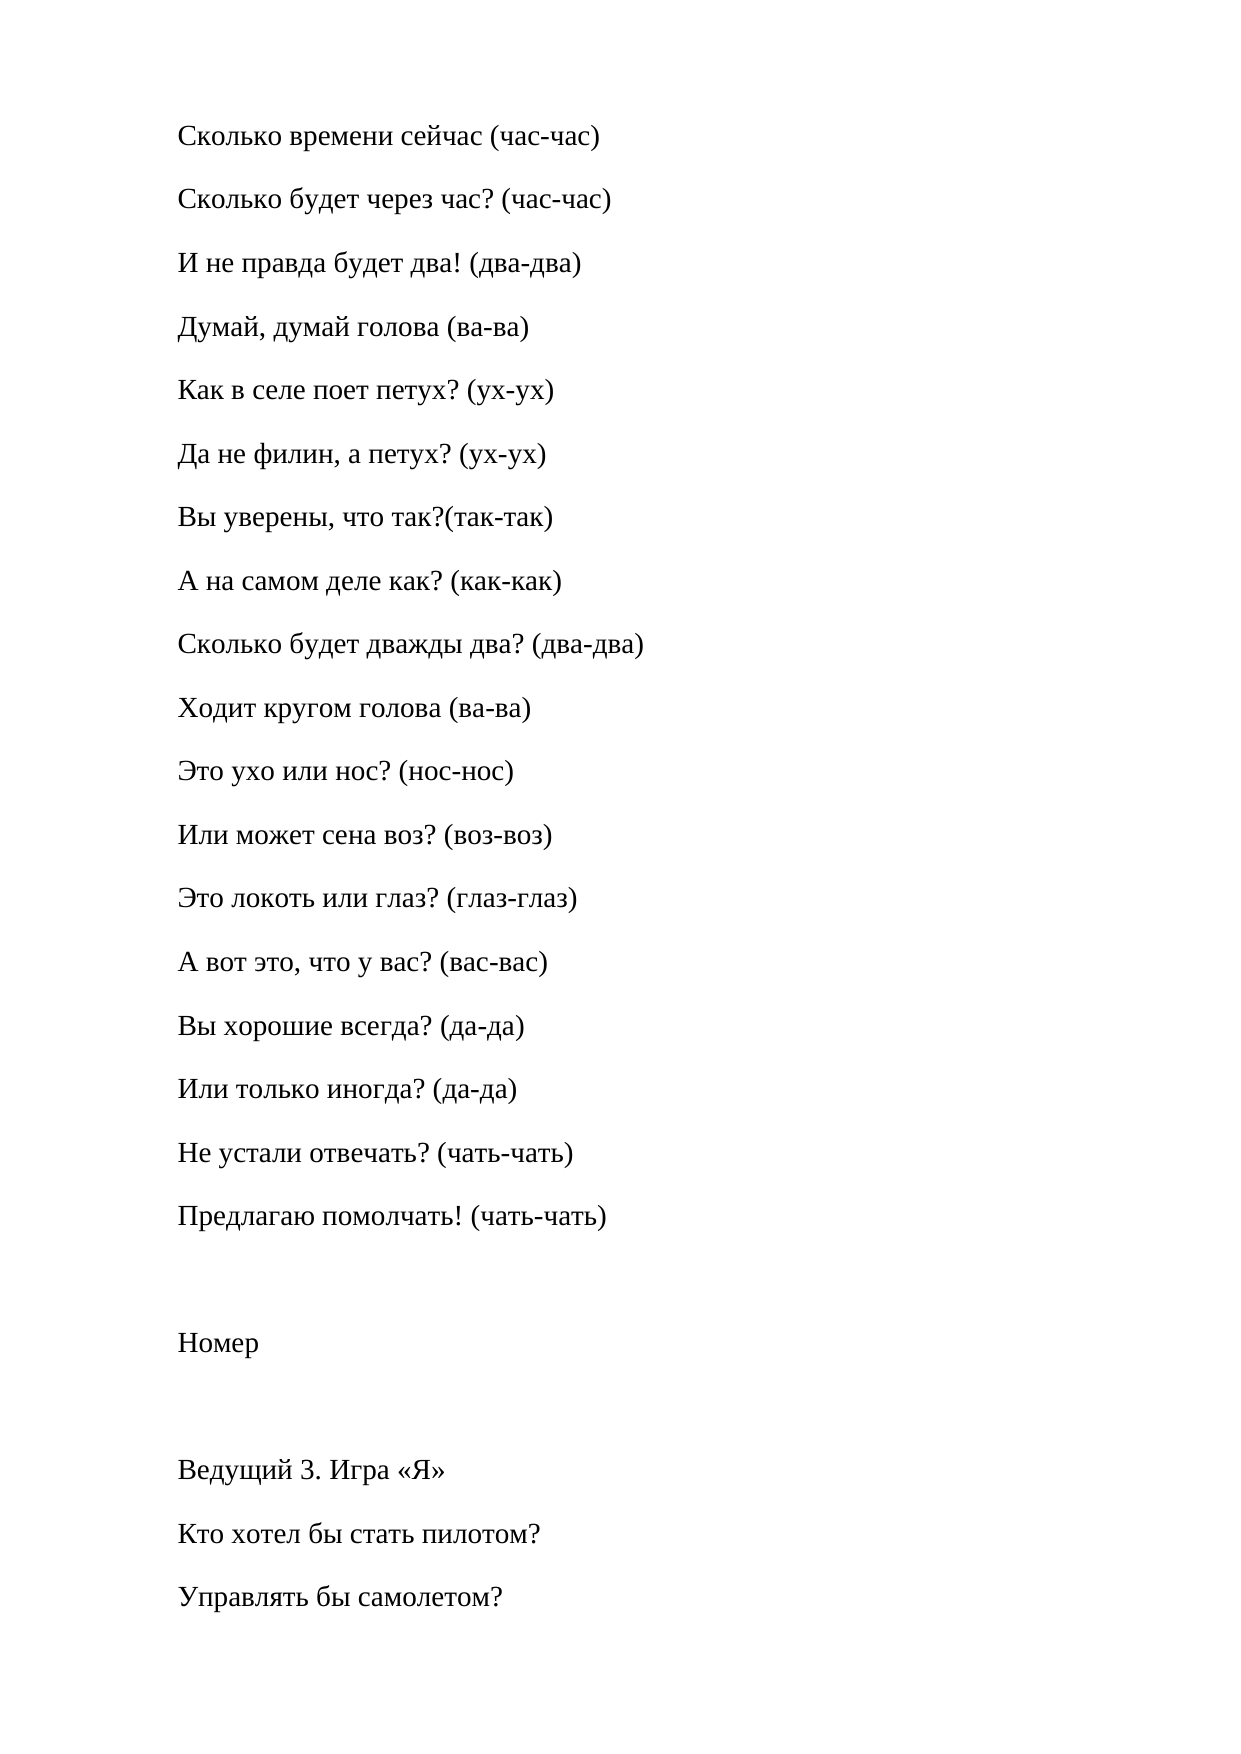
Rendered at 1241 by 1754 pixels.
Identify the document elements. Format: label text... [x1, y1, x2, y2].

text Сколько будет дважды два? (два-два) [177, 626, 1152, 660]
text Кто хотел бы стать пилотом? [177, 1516, 1152, 1549]
text Предлагаю помолчать! (чать-чать) [177, 1198, 1152, 1232]
text Ведущий 3. Игра «Я» [177, 1452, 1152, 1486]
text Управлять бы самолетом? [177, 1579, 1152, 1613]
text Ходит кругом голова (ва-ва) [177, 690, 1152, 723]
text Не устали отвечать? (чать-чать) [177, 1135, 1152, 1168]
text Сколько будет через час? (час-час) [177, 182, 1152, 215]
text И не правда будет два! (два-два) [177, 245, 1152, 279]
text Номер [177, 1325, 1152, 1359]
text Вы хорошие всегда? (да-да) [177, 1008, 1152, 1041]
text Да не филин, а петух? (ух-ух) [177, 436, 1152, 469]
text А на самом деле как? (как-как) [177, 563, 1152, 596]
text Или только иногда? (да-да) [177, 1071, 1152, 1105]
text Или может сена воз? (воз-воз) [177, 817, 1152, 851]
text Это ухо или нос? (нос-нос) [177, 753, 1152, 787]
text Вы уверены, что так?(так-так) [177, 499, 1152, 533]
text А вот это, что у вас? (вас-вас) [177, 944, 1152, 978]
text Сколько времени сейчас (час-час) [177, 118, 1152, 152]
text Думай, думай голова (ва-ва) [177, 309, 1152, 342]
text Как в селе поет петух? (ух-ух) [177, 372, 1152, 406]
text Это локоть или глаз? (глаз-глаз) [177, 881, 1152, 914]
